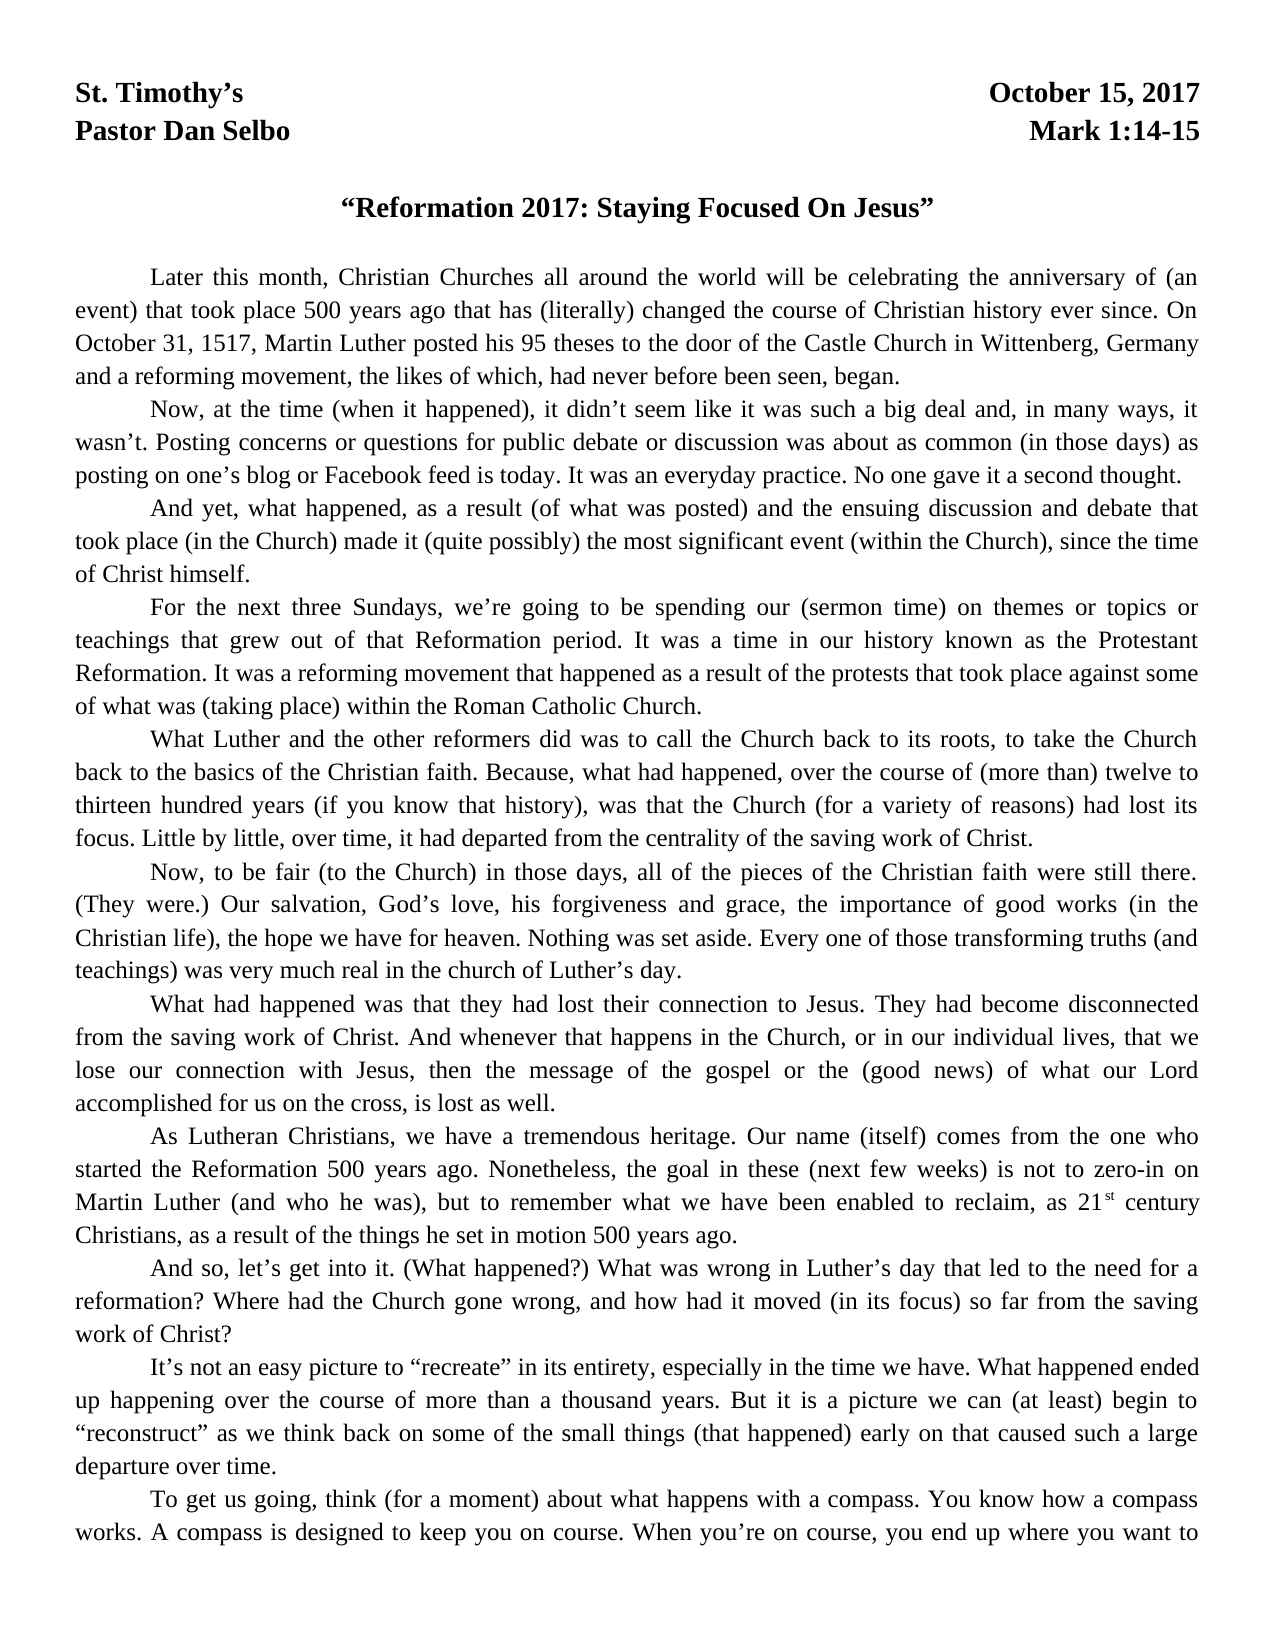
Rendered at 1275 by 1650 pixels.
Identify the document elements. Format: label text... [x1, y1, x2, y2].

text And yet, what happened, as a result (of what was posted) and the ensuing discussion and debate that took place (in the Church) made it (quite possibly) the most significant event (within the Church), since the time of Christ himself. [75, 493, 1200, 588]
text What had happened was that they had lost their connection to Jesus. They had become disconnected from the saving work of Christ. And whenever that happens in the Church, or in our individual lives, that we lose our connection with Jesus, then the message of the gospel or the (good news) of what our Lord accomplished for us on the cross, is lost as well. [75, 989, 1200, 1116]
text Pastor Dan Selbo Mark 1:14-15 [75, 113, 1200, 147]
text St. Timothy’s October 15, 2017 [75, 75, 1200, 108]
text What Luther and the other reformers did was to call the Church back to its roots, to take the Church back to the basics of the Christian faith. Because, what had happened, over the course of (more than) twelve to thirteen hundred years (if you know that history), was that the Church (for a variety of reasons) had lost its focus. Little by little, over time, it had departed from the centrality of the saving work of Christ. [75, 724, 1200, 852]
text It’s not an easy picture to “recreate” in its entirety, especially in the time we have. What happened ended up happening over the course of more than a thousand years. But it is a picture we can (at least) begin to “reconstruct” as we think back on some of the small things (that happened) early on that caused such a large departure over time. [75, 1352, 1200, 1480]
text Now, at the time (when it happened), it didn’t seem like it was such a big deal and, in many ways, it wasn’t. Posting concerns or questions for public debate or discussion was about as common (in those days) as posting on one’s blog or Facebook feed is today. It was an everyday practice. No one gave it a second thought. [75, 394, 1200, 489]
text And so, let’s get into it. (What happened?) What was wrong in Luther’s day that led to the need for a reformation? Where had the Church gone wrong, and how had it moved (in its focus) so far from the saving work of Christ? [75, 1253, 1200, 1348]
text “Reformation 2017: Staying Focused On Jesus” [75, 191, 1200, 224]
text As Lutheran Christians, we have a tremendous heritage. Our name (itself) comes from the one who started the Reformation 500 years ago. Nonetheless, the goal in these (next few weeks) is not to zero-in on Martin Luther (and who he was), but to remember what we have been enabled to reclaim, as 21st century Christians, as a result of the things he set in motion 500 years ago. [75, 1121, 1200, 1248]
text For the next three Sundays, we’re going to be spending our (sermon time) on themes or topics or teachings that grew out of that Reformation period. It was a time in our history known as the Protestant Reformation. It was a reforming movement that happened as a result of the protests that took place against some of what was (taking place) within the Roman Catholic Church. [75, 592, 1200, 720]
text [75, 1484, 1200, 1546]
text Now, to be fair (to the Church) in those days, all of the pieces of the Christian faith were still there. (They were.) Our salvation, God’s love, his forgiveness and grace, the importance of good works (in the Christian life), the hope we have for heaven. Nothing was set aside. Every one of those transforming truths (and teachings) was very much real in the church of Luther’s day. [75, 857, 1200, 984]
text Later this month, Christian Churches all around the world will be celebrating the anniversary of (an event) that took place 500 years ago that has (literally) changed the course of Christian history ever since. On October 31, 1517, Martin Luther posted his 95 theses to the door of the Castle Church in Wittenberg, Germany and a reforming movement, the likes of which, had never before been seen, began. [75, 262, 1200, 390]
